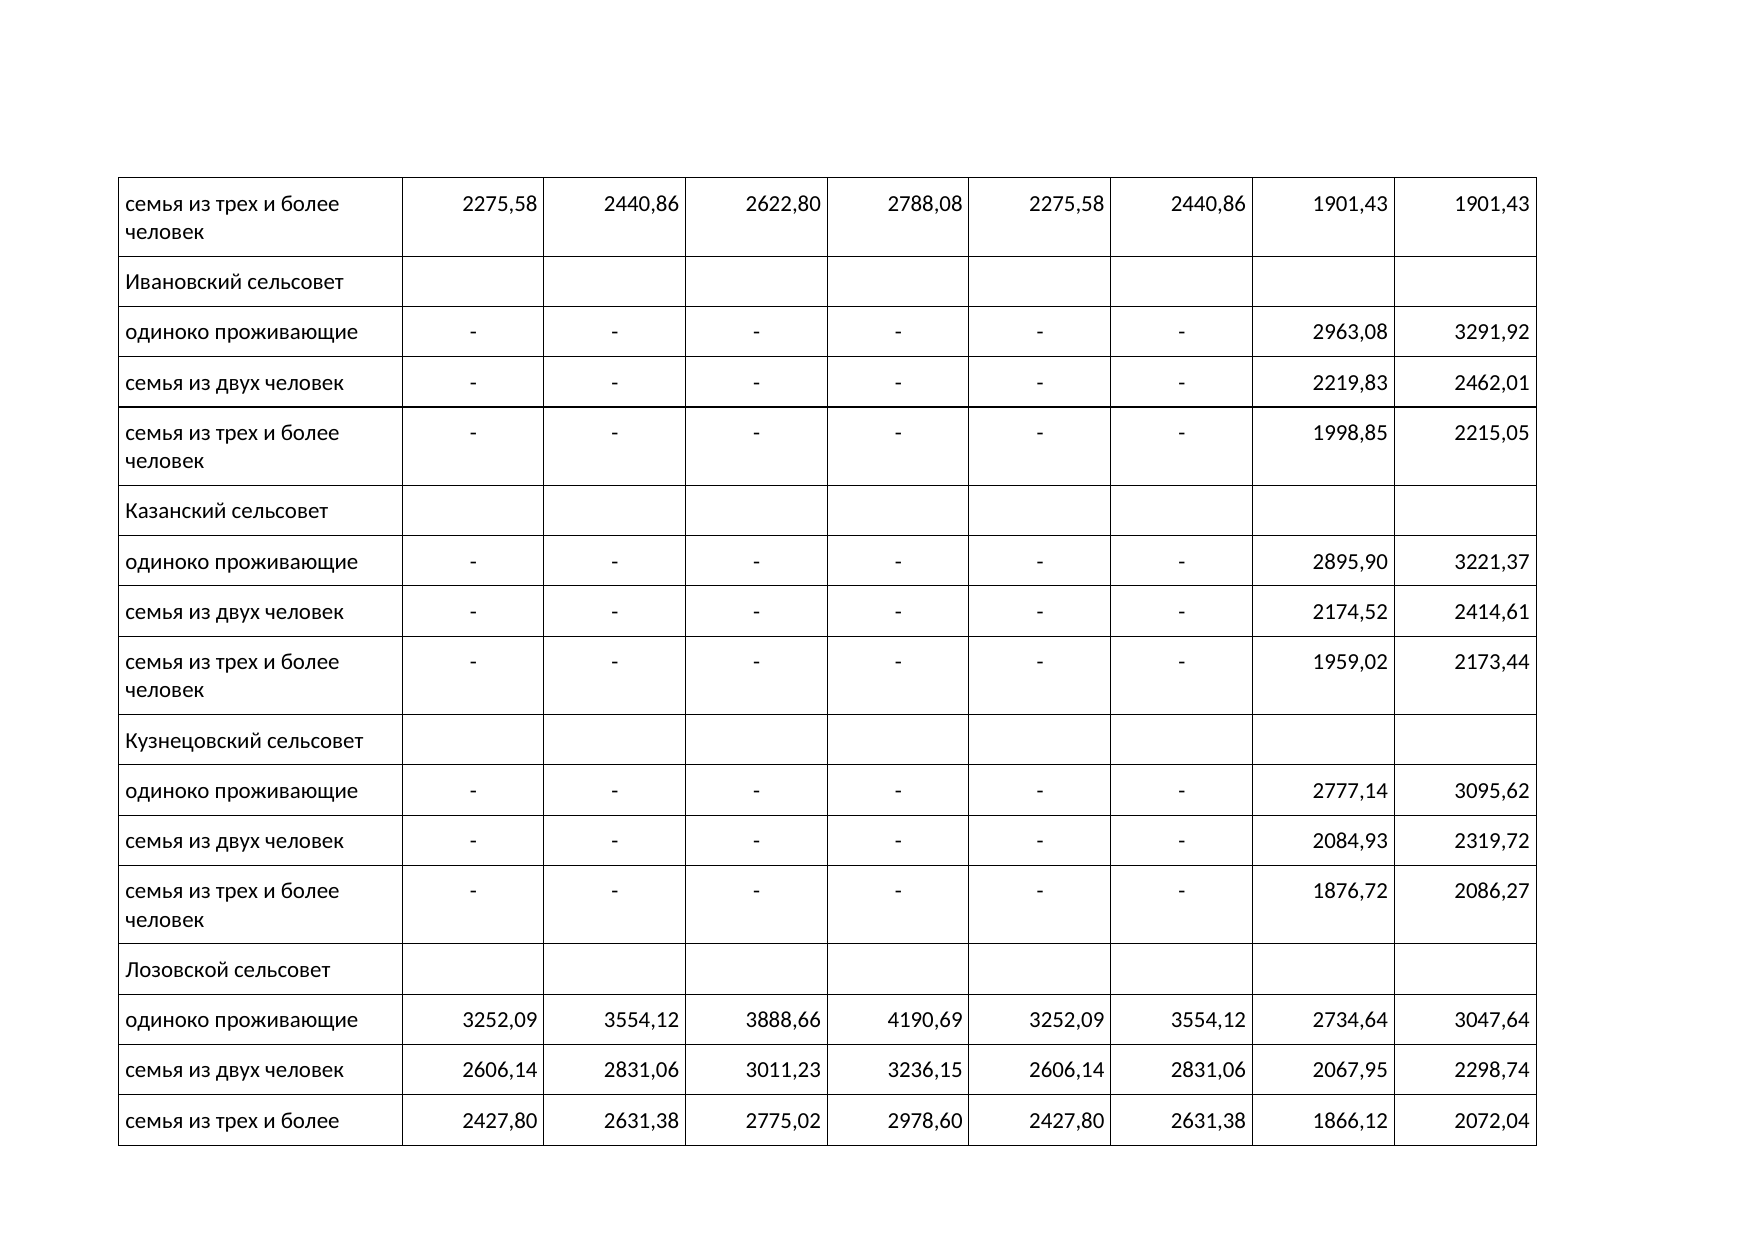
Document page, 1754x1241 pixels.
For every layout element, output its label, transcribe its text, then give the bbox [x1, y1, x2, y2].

table_cell 2622,80 [686, 178, 827, 256]
table_cell - [828, 408, 968, 485]
table_cell семья из двух человек [119, 586, 402, 636]
table_cell 3888,66 [686, 995, 827, 1044]
table_cell [1395, 715, 1536, 764]
table_cell 2086,27 [1395, 866, 1536, 943]
table_cell 1901,43 [1253, 178, 1394, 256]
table_cell 2734,64 [1253, 995, 1394, 1044]
table_cell - [403, 637, 543, 714]
table_cell Лозовской сельсовет [119, 944, 402, 994]
table_cell - [828, 637, 968, 714]
table_cell [686, 944, 827, 994]
table_cell - [969, 307, 1110, 356]
table_cell 2978,60 [828, 1095, 968, 1144]
table_cell - [544, 765, 685, 815]
table_cell - [403, 866, 543, 943]
table_cell - [686, 408, 827, 485]
table_cell [1111, 257, 1252, 306]
table_cell Казанский сельсовет [119, 486, 402, 535]
table_cell - [403, 408, 543, 485]
table_cell - [1111, 357, 1252, 406]
table_cell 2631,38 [544, 1095, 685, 1144]
table_cell - [686, 866, 827, 943]
table_cell - [828, 765, 968, 815]
table_cell 2606,14 [403, 1045, 543, 1094]
table_cell 3252,09 [969, 995, 1110, 1044]
table_cell [686, 715, 827, 764]
table_cell - [544, 637, 685, 714]
table_cell - [1111, 866, 1252, 943]
table_cell 2440,86 [544, 178, 685, 256]
table_cell [969, 486, 1110, 535]
table_cell [828, 486, 968, 535]
table_cell 2831,06 [1111, 1045, 1252, 1094]
table_cell [403, 944, 543, 994]
table_cell [544, 486, 685, 535]
table_cell [828, 715, 968, 764]
table_cell [403, 715, 543, 764]
table_cell семья из двух человек [119, 1045, 402, 1094]
table_cell [1253, 486, 1394, 535]
table_cell [544, 944, 685, 994]
table_cell [1395, 486, 1536, 535]
table_cell - [686, 637, 827, 714]
table_cell 4190,69 [828, 995, 968, 1044]
table_cell 2072,04 [1395, 1095, 1536, 1144]
table_cell - [969, 536, 1110, 585]
table_cell - [969, 816, 1110, 865]
table_cell [828, 944, 968, 994]
table_cell [969, 944, 1110, 994]
table_cell [969, 257, 1110, 306]
table_cell 2462,01 [1395, 357, 1536, 406]
table_cell 2414,61 [1395, 586, 1536, 636]
table_cell - [1111, 586, 1252, 636]
table_cell [1111, 715, 1252, 764]
table_cell - [686, 586, 827, 636]
table_cell - [686, 536, 827, 585]
table_cell семья из трех и более человек [119, 637, 402, 714]
table_cell 1901,43 [1395, 178, 1536, 256]
table_cell 2775,02 [686, 1095, 827, 1144]
table_cell - [828, 536, 968, 585]
table_cell 2067,95 [1253, 1045, 1394, 1094]
table_cell - [828, 816, 968, 865]
table_cell одиноко проживающие [119, 765, 402, 815]
table_cell - [828, 307, 968, 356]
table_cell 3554,12 [544, 995, 685, 1044]
table_cell 2427,80 [403, 1095, 543, 1144]
table_cell - [544, 307, 685, 356]
table_cell - [403, 586, 543, 636]
table_cell [828, 257, 968, 306]
table_cell - [686, 765, 827, 815]
table_cell [1253, 257, 1394, 306]
table_cell - [544, 866, 685, 943]
table_cell - [1111, 765, 1252, 815]
table_cell Кузнецовский сельсовет [119, 715, 402, 764]
table_cell 2215,05 [1395, 408, 1536, 485]
table_cell 3554,12 [1111, 995, 1252, 1044]
table_cell - [544, 816, 685, 865]
table_cell 2606,14 [969, 1045, 1110, 1094]
table_cell 2219,83 [1253, 357, 1394, 406]
table_cell [1395, 944, 1536, 994]
table_cell 3047,64 [1395, 995, 1536, 1044]
table_cell - [1111, 307, 1252, 356]
table_cell [969, 715, 1110, 764]
table_cell 3291,92 [1395, 307, 1536, 356]
table_cell 2963,08 [1253, 307, 1394, 356]
table_cell - [969, 586, 1110, 636]
table_cell 1876,72 [1253, 866, 1394, 943]
table_cell 1998,85 [1253, 408, 1394, 485]
table_cell - [686, 307, 827, 356]
table_cell - [403, 307, 543, 356]
table_cell 2777,14 [1253, 765, 1394, 815]
table_cell 2319,72 [1395, 816, 1536, 865]
table_cell 2275,58 [969, 178, 1110, 256]
table_cell семья из двух человек [119, 816, 402, 865]
table_cell - [969, 637, 1110, 714]
table_cell [403, 486, 543, 535]
table_cell - [828, 586, 968, 636]
table_cell 3252,09 [403, 995, 543, 1044]
table_cell - [403, 765, 543, 815]
table_cell - [1111, 816, 1252, 865]
table_cell 2084,93 [1253, 816, 1394, 865]
table_cell 1959,02 [1253, 637, 1394, 714]
table_cell [544, 715, 685, 764]
table_cell - [828, 866, 968, 943]
table_cell семья из трех и более человек [119, 408, 402, 485]
table_cell семья из двух человек [119, 357, 402, 406]
table_cell - [1111, 408, 1252, 485]
table_cell [686, 257, 827, 306]
table_cell - [403, 536, 543, 585]
table_cell [544, 257, 685, 306]
table_cell - [403, 816, 543, 865]
table_cell - [544, 408, 685, 485]
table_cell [119, 1095, 402, 1144]
table_cell 3011,23 [686, 1045, 827, 1094]
table_cell - [969, 765, 1110, 815]
table_cell семья из трех и более человек [119, 178, 402, 256]
table_cell - [403, 357, 543, 406]
table_cell - [969, 866, 1110, 943]
table_cell 3221,37 [1395, 536, 1536, 585]
table_cell семья из трех и более человек [119, 866, 402, 943]
table_cell 2831,06 [544, 1045, 685, 1094]
table_cell [403, 257, 543, 306]
table_cell 3236,15 [828, 1045, 968, 1094]
table_cell 2298,74 [1395, 1045, 1536, 1094]
table_cell 2174,52 [1253, 586, 1394, 636]
table_cell - [544, 586, 685, 636]
table_cell - [828, 357, 968, 406]
table_cell 2631,38 [1111, 1095, 1252, 1144]
table_cell - [1111, 637, 1252, 714]
table_cell 2173,44 [1395, 637, 1536, 714]
table_cell [1253, 944, 1394, 994]
table_cell одиноко проживающие [119, 536, 402, 585]
table_cell [1111, 944, 1252, 994]
table_cell 2895,90 [1253, 536, 1394, 585]
table_cell одиноко проживающие [119, 307, 402, 356]
table_cell 2440,86 [1111, 178, 1252, 256]
table_cell 2427,80 [969, 1095, 1110, 1144]
table_cell - [686, 357, 827, 406]
table_cell [1111, 486, 1252, 535]
table_cell - [969, 357, 1110, 406]
table_cell - [686, 816, 827, 865]
table_cell [1395, 257, 1536, 306]
table_cell 1866,12 [1253, 1095, 1394, 1144]
table_cell - [969, 408, 1110, 485]
table_cell 3095,62 [1395, 765, 1536, 815]
table_cell - [544, 357, 685, 406]
table_cell [1253, 715, 1394, 764]
table_cell Ивановский сельсовет [119, 257, 402, 306]
table_cell одиноко проживающие [119, 995, 402, 1044]
table_cell 2788,08 [828, 178, 968, 256]
table_cell - [1111, 536, 1252, 585]
table_cell 2275,58 [403, 178, 543, 256]
table_cell - [544, 536, 685, 585]
table_cell [686, 486, 827, 535]
